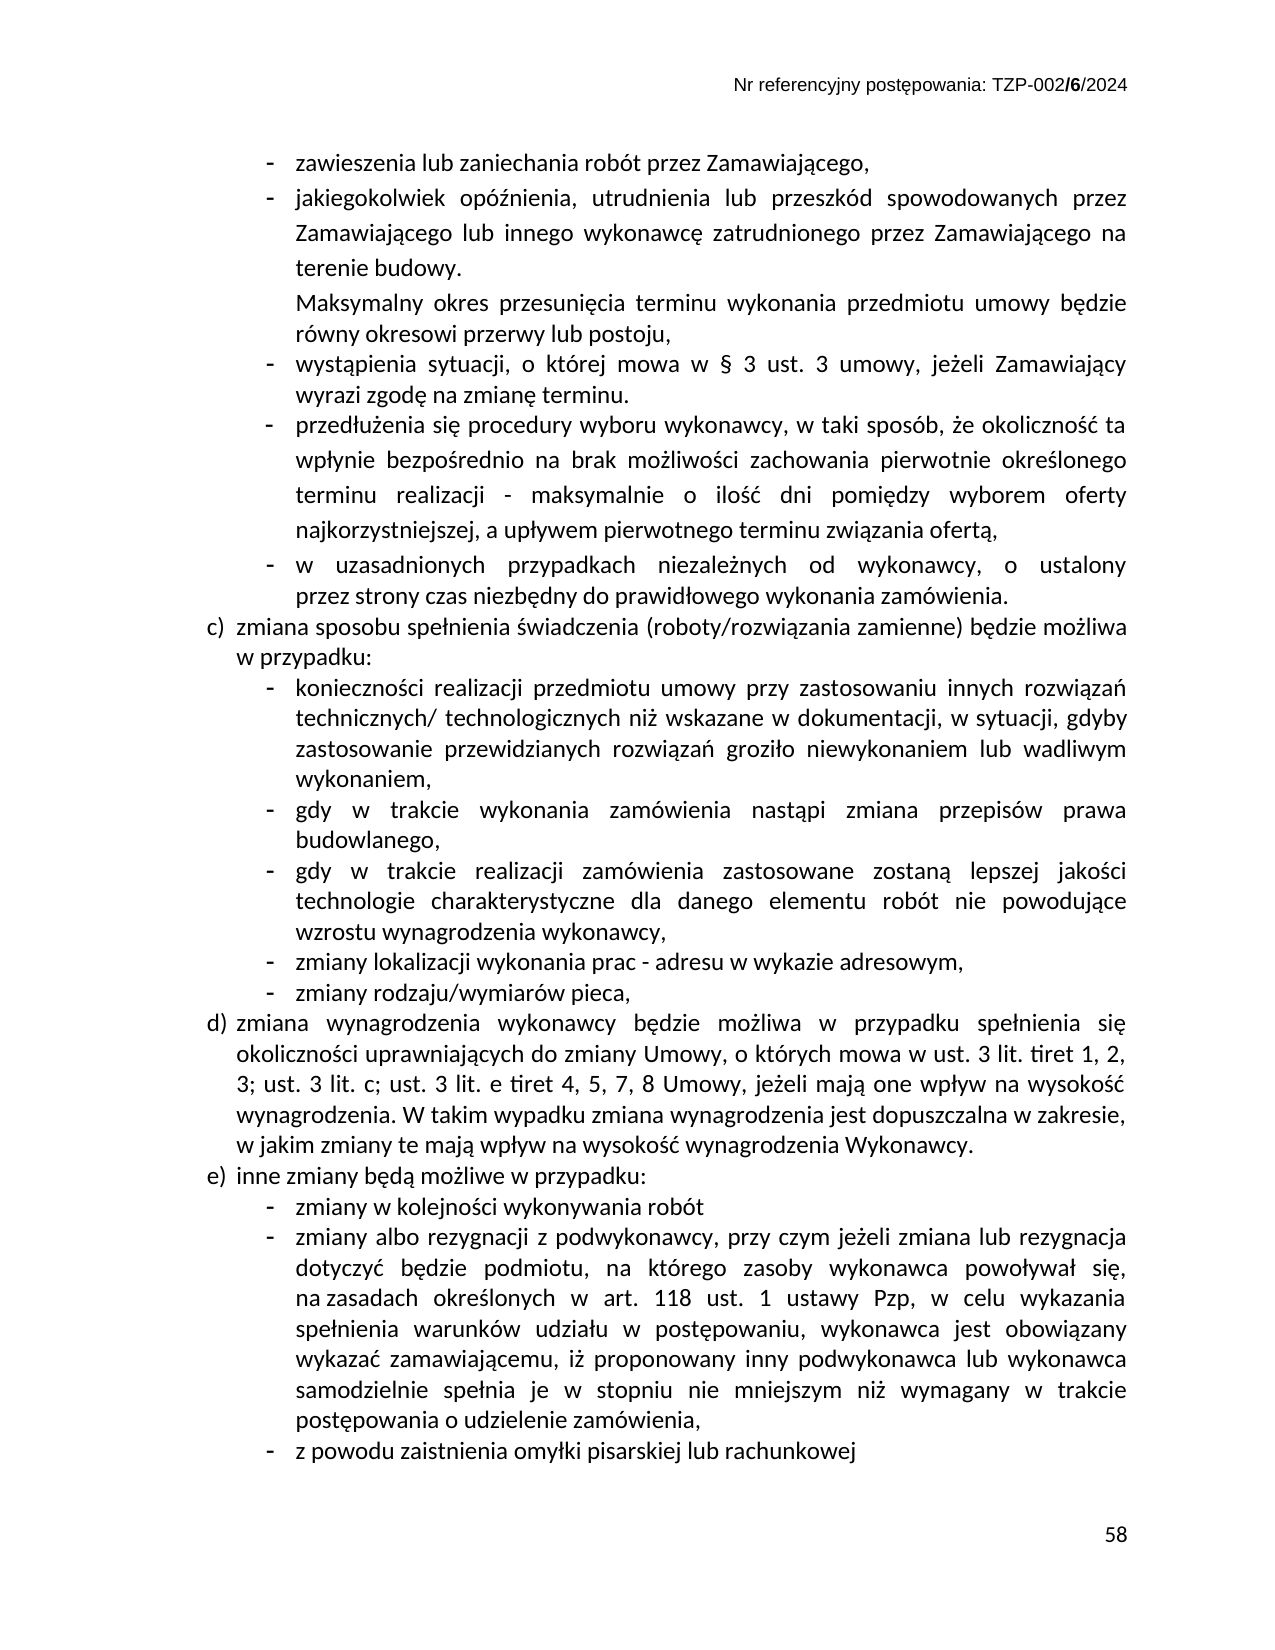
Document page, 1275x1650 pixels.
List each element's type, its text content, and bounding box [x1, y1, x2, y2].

list konieczności realizacji przedmiotu umowy przy zastosowaniu innych rozwiązań technicznych/ technologicznych niż wskazane w dokumentacji, w sytuacji, gdyby zastosowanie przewidzianych rozwiązań groziło niewykonaniem lub wadliwym wykonaniem, [266, 672, 1127, 794]
list jakiegokolwiek opóźnienia, utrudnienia lub przeszkód spowodowanych przez Zamawiającego lub innego wykonawcę zatrudnionego przez Zamawiającego na terenie budowy. [266, 183, 1127, 283]
list w uzasadnionych przypadkach niezależnych od wykonawcy, o ustalony przez strony czas niezbędny do prawidłowego wykonania zamówienia. [266, 550, 1127, 611]
list gdy w trakcie realizacji zamówienia zastosowane zostaną lepszej jakości technologie charakterystyczne dla danego elementu robót nie powodujące wzrostu wynagrodzenia wykonawcy, [266, 855, 1127, 946]
list inne zmiany będą możliwe w przypadku: [207, 1160, 1127, 1191]
list z powodu zaistnienia omyłki pisarskiej lub rachunkowej [266, 1435, 1127, 1465]
list zmiany rodzaju/wymiarów pieca, [266, 977, 1127, 1007]
list zmiany w kolejności wykonywania robót [266, 1191, 1127, 1221]
list gdy w trakcie wykonania zamówienia nastąpi zmiana przepisów prawa budowlanego, [266, 794, 1127, 855]
list zmiana sposobu spełnienia świadczenia (roboty/rozwiązania zamienne) będzie możliwa w przypadku: [207, 611, 1127, 672]
list wystąpienia sytuacji, o której mowa w § 3 ust. 3 umowy, jeżeli Zamawiający wyrazi zgodę na zmianę terminu. [266, 349, 1127, 410]
text Maksymalny okres przesunięcia terminu wykonania przedmiotu umowy będzie równy okresowi przerwy lub postoju, [295, 288, 1127, 349]
list zmiana wynagrodzenia wykonawcy będzie możliwa w przypadku spełnienia się okoliczności uprawniających do zmiany Umowy, o których mowa w ust. 3 lit. tiret 1, 2, 3; ust. 3 lit. c; ust. 3 lit. e tiret 4, 5, 7, 8 Umowy, jeżeli mają one wpływ na wysokość wynagrodzenia. W takim wypadku zmiana wynagrodzenia jest dopuszczalna w zakresie, w jakim zmiany te mają wpływ na wysokość wynagrodzenia Wykonawcy. [207, 1007, 1127, 1160]
list zmiany lokalizacji wykonania prac - adresu w wykazie adresowym, [266, 946, 1127, 977]
list zmiany albo rezygnacji z podwykonawcy, przy czym jeżeli zmiana lub rezygnacja dotyczyć będzie podmiotu, na którego zasoby wykonawca powoływał się, na zasadach określonych w art. 118 ust. 1 ustawy Pzp, w celu wykazania spełnienia warunków udziału w postępowaniu, wykonawca jest obowiązany wykazać zamawiającemu, iż proponowany inny podwykonawca lub wykonawca samodzielnie spełnia je w stopniu nie mniejszym niż wymagany w trakcie postępowania o udzielenie zamówienia, [266, 1221, 1127, 1435]
list zawieszenia lub zaniechania robót przez Zamawiającego, [266, 148, 1127, 178]
list przedłużenia się procedury wyboru wykonawcy, w taki sposób, że okoliczność ta wpłynie bezpośrednio na brak możliwości zachowania pierwotnie określonego terminu realizacji - maksymalnie o ilość dni pomiędzy wyborem oferty najkorzystniejszej, a upływem pierwotnego terminu związania ofertą, [265, 410, 1127, 545]
